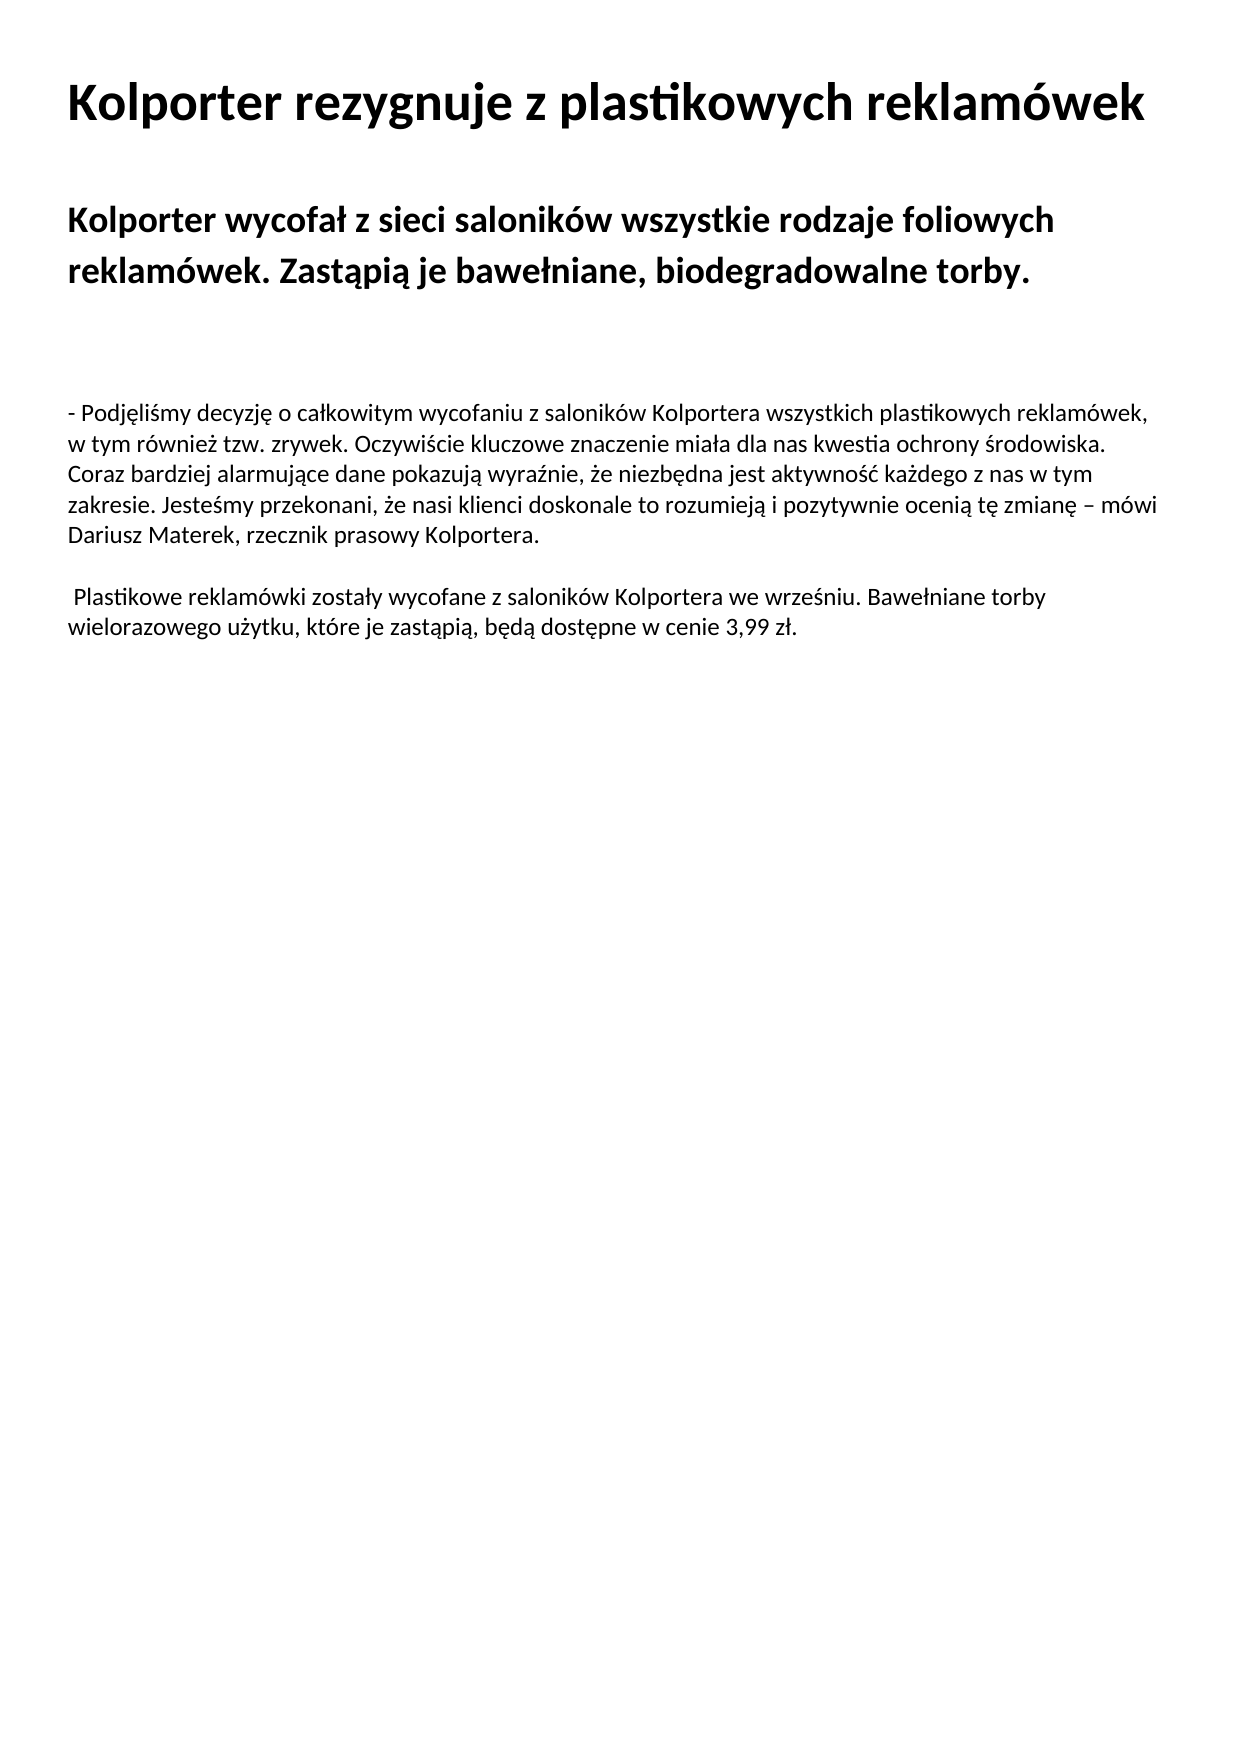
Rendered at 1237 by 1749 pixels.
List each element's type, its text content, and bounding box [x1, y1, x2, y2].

text - Podjęliśmy decyzję o całkowitym wycofaniu z saloników Kolportera wszystkich plastikowych reklamówek, w tym również tzw. zrywek. Oczywiście kluczowe znaczenie miała dla nas kwestia ochrony środowiska. Coraz bardziej alarmujące dane pokazują wyraźnie, że niezbędna jest aktywność każdego z nas w tym zakresie. Jesteśmy przekonani, że nasi klienci doskonale to rozumieją i pozytywnie ocenią tę zmianę – mówi Dariusz Materek, rzecznik prasowy Kolportera. [68, 397, 1169, 550]
text Plastikowe reklamówki zostały wycofane z saloników Kolportera we wrześniu. Bawełniane torby wielorazowego użytku, które je zastąpią, będą dostępne w cenie 3,99 zł. [68, 581, 1169, 642]
text Kolporter wycofał z sieci saloników wszystkie rodzaje foliowych reklamówek. Zastąpią je bawełniane, biodegradowalne torby. [68, 196, 1169, 293]
text Kolporter rezygnuje z plastikowych reklamówek [68, 68, 1169, 134]
